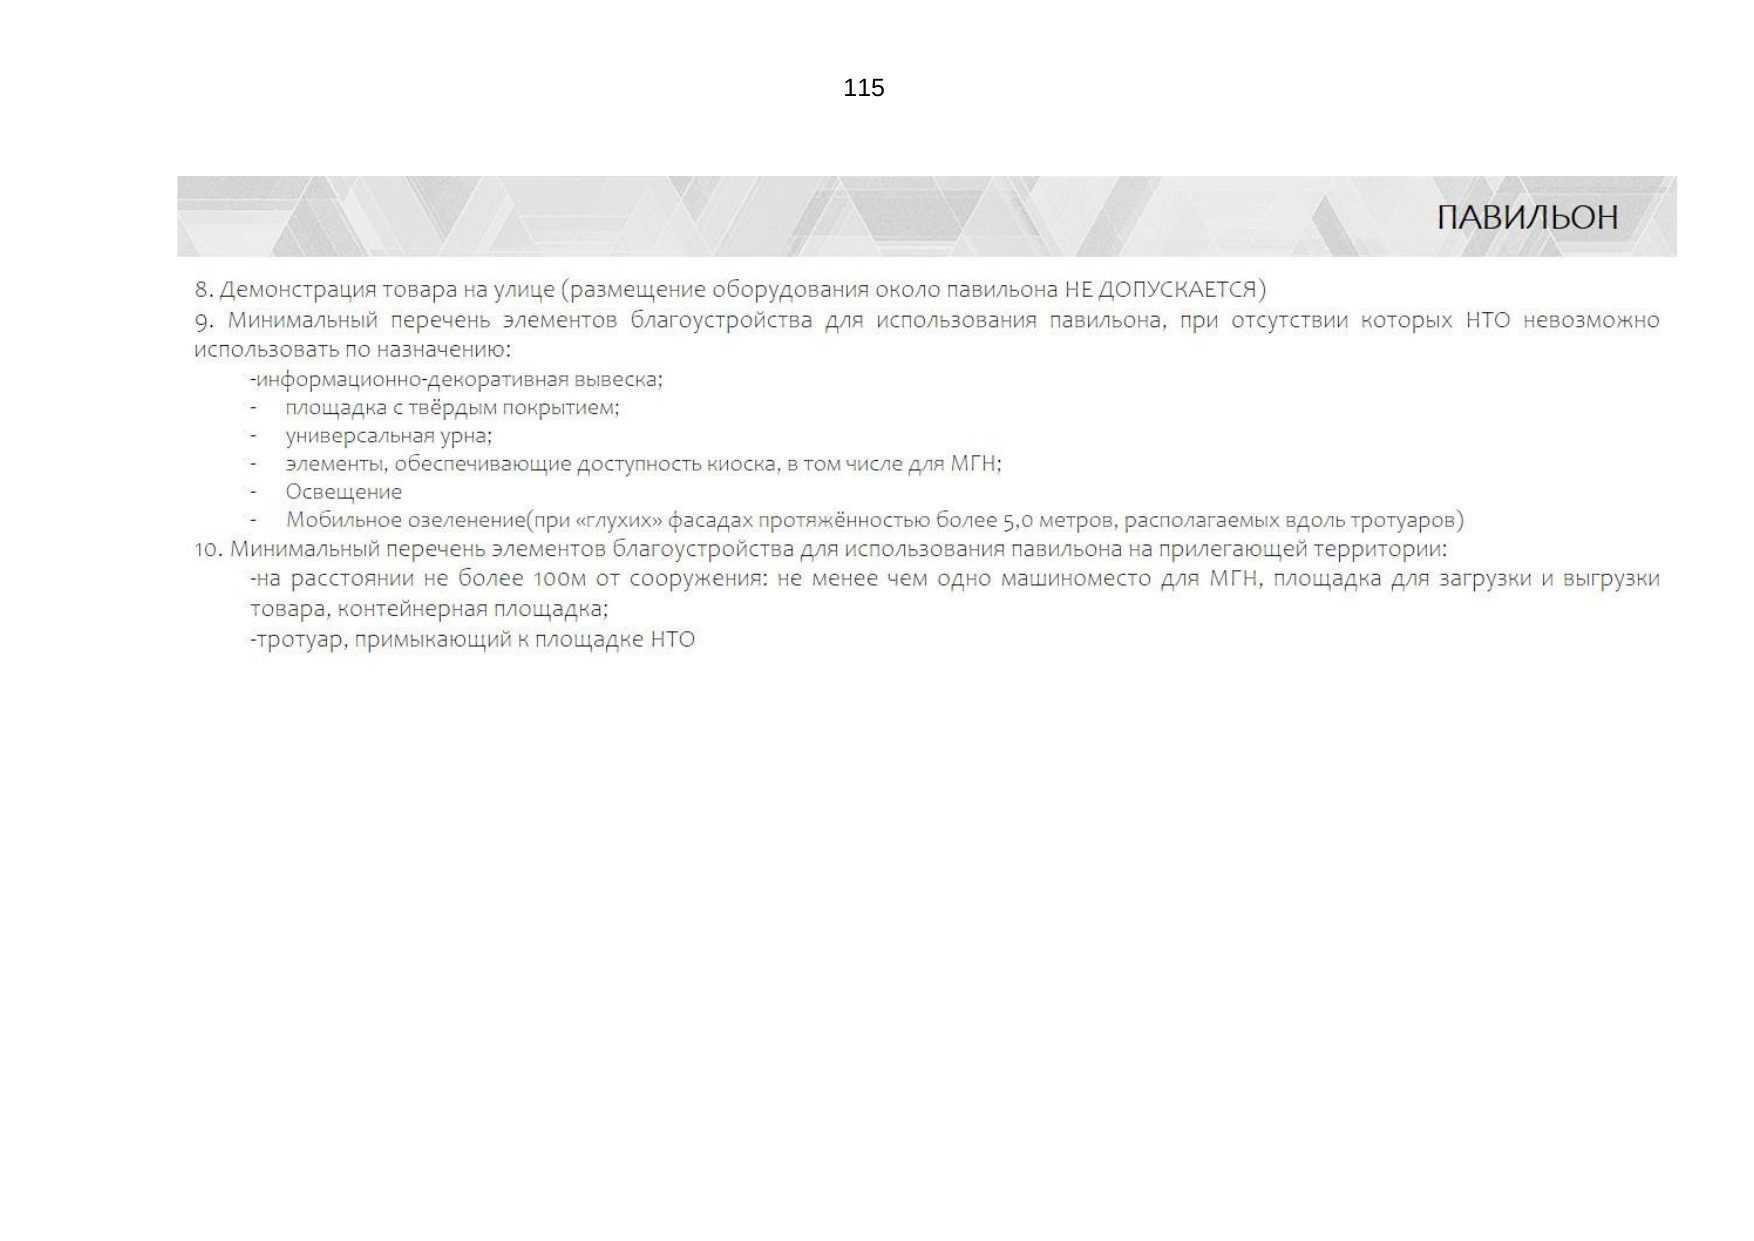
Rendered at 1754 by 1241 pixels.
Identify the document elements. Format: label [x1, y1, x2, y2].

picture [177, 176, 1678, 1021]
